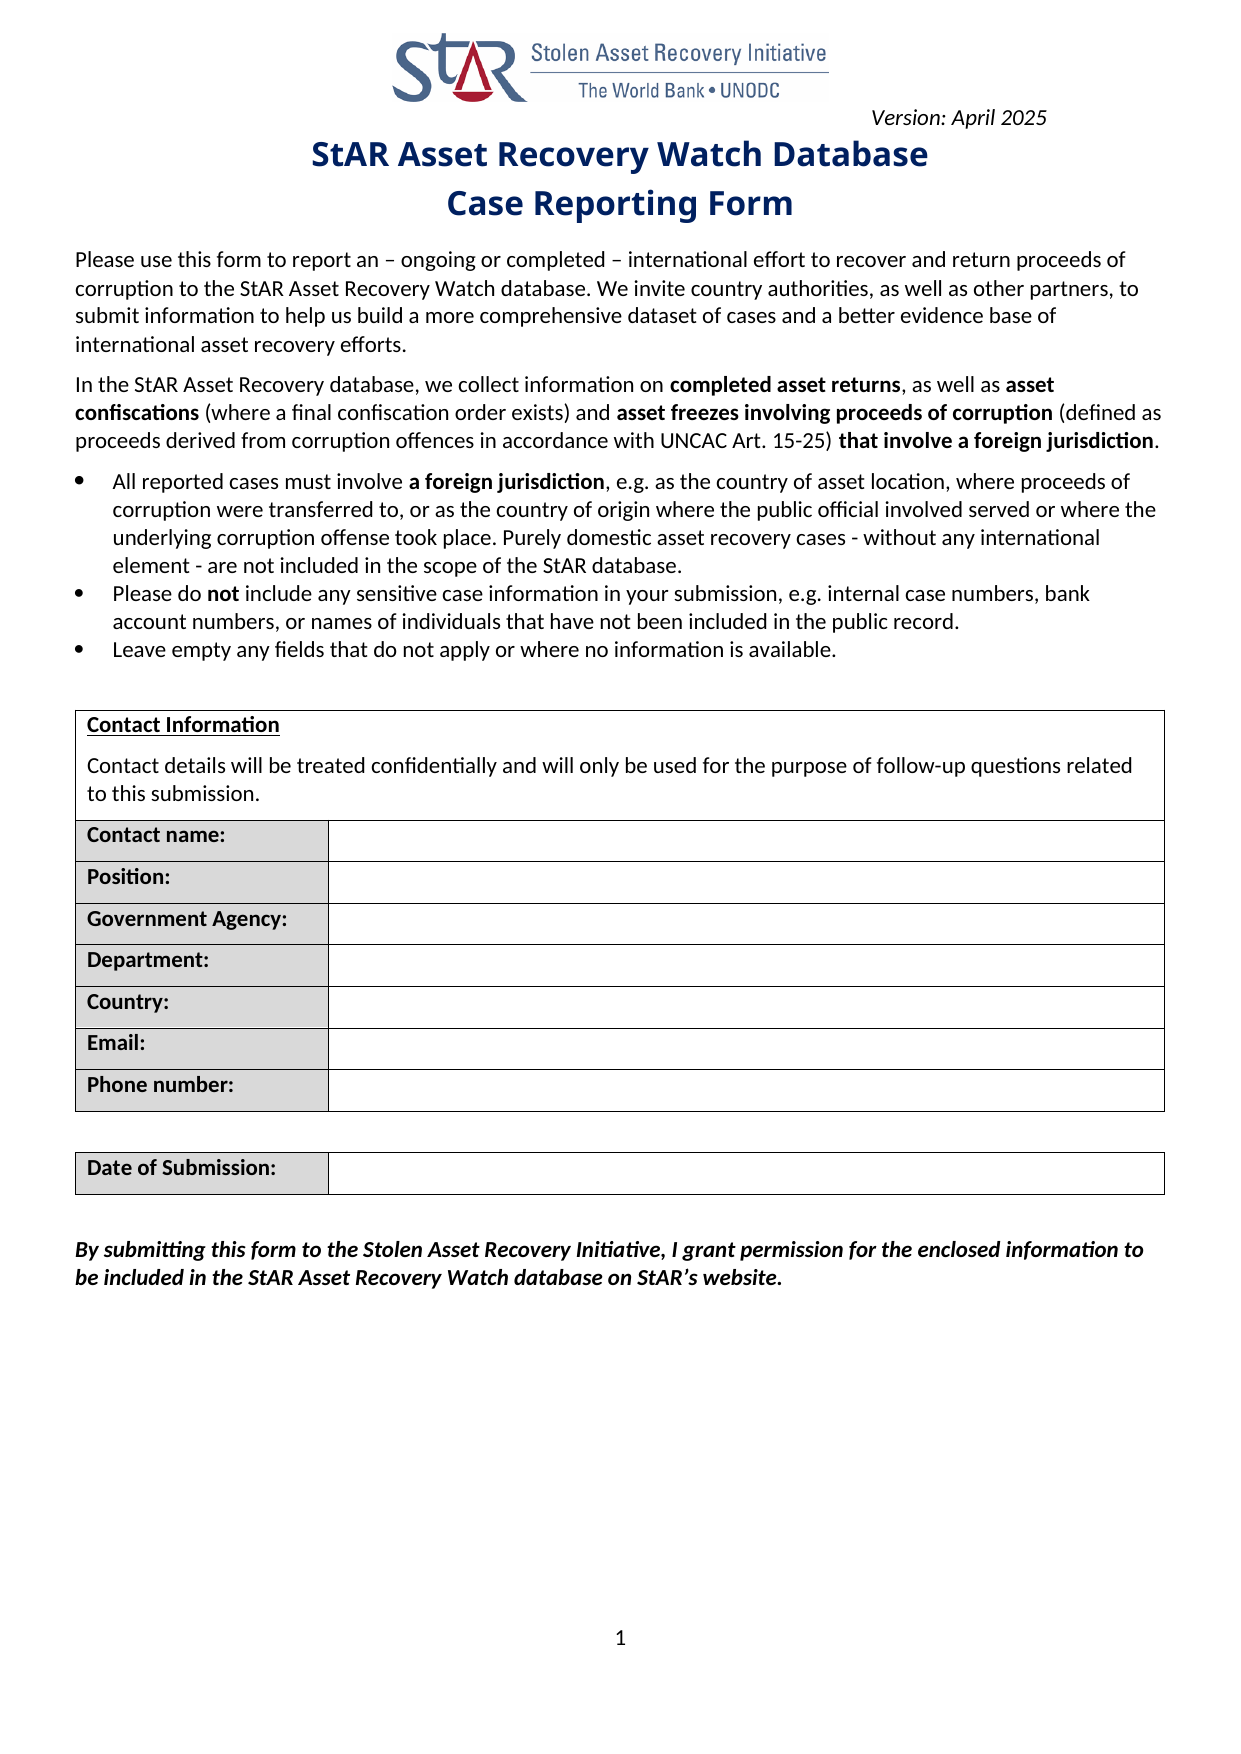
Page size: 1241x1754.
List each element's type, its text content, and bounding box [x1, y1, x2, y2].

table_cell [329, 1029, 1164, 1069]
table_cell [329, 945, 1164, 986]
table_cell Contact name: [76, 821, 328, 861]
table_cell Country: [76, 987, 328, 1027]
list Leave empty any fields that do not apply or where no information is available. [75, 635, 1165, 663]
table_cell Position: [76, 862, 328, 903]
table_header [329, 1153, 1164, 1194]
text By submitting this form to the Stolen Asset Recovery Initiative, I grant permission for the enclosed information to be included in the StAR Asset Recovery Watch database on StAR’s website. [75, 1235, 1165, 1291]
picture [392, 33, 829, 102]
table_cell [329, 987, 1164, 1027]
table_cell Government Agency: [76, 904, 328, 944]
table_cell [329, 862, 1164, 903]
table_cell [329, 821, 1164, 861]
table_cell Phone number: [76, 1070, 328, 1111]
list All reported cases must involve a foreign jurisdiction, e.g. as the country of asset location, where proceeds of corruption were transferred to, or as the country of origin where the public official involved served or where the underlying corruption offense took place. Purely domestic asset recovery cases - without any international element - are not included in the scope of the StAR database. [75, 467, 1165, 579]
text StAR Asset Recovery Watch Database Case Reporting Form [75, 131, 1165, 225]
table_cell [329, 904, 1164, 944]
list Please do not include any sensitive case information in your submission, e.g. internal case numbers, bank account numbers, or names of individuals that have not been included in the public record. [75, 579, 1165, 635]
table_cell Email: [76, 1029, 328, 1069]
table_header Contact Information Contact details will be treated confidentially and will only be used for the purpose of follow-up questions related to this submission. [76, 711, 1164, 819]
table_cell [329, 1070, 1164, 1111]
table_header Date of Submission: [76, 1153, 328, 1194]
text In the StAR Asset Recovery database, we collect information on completed asset returns, as well as asset confiscations (where a final confiscation order exists) and asset freezes involving proceeds of corruption (defined as proceeds derived from corruption offences in accordance with UNCAC Art. 15-25) that involve a foreign jurisdiction. [75, 370, 1165, 454]
table_cell Department: [76, 945, 328, 986]
text Please use this form to report an – ongoing or completed – international effort to recover and return proceeds of corruption to the StAR Asset Recovery Watch database. We invite country authorities, as well as other partners, to submit information to help us build a more comprehensive dataset of cases and a better evidence base of international asset recovery efforts. [75, 246, 1165, 358]
